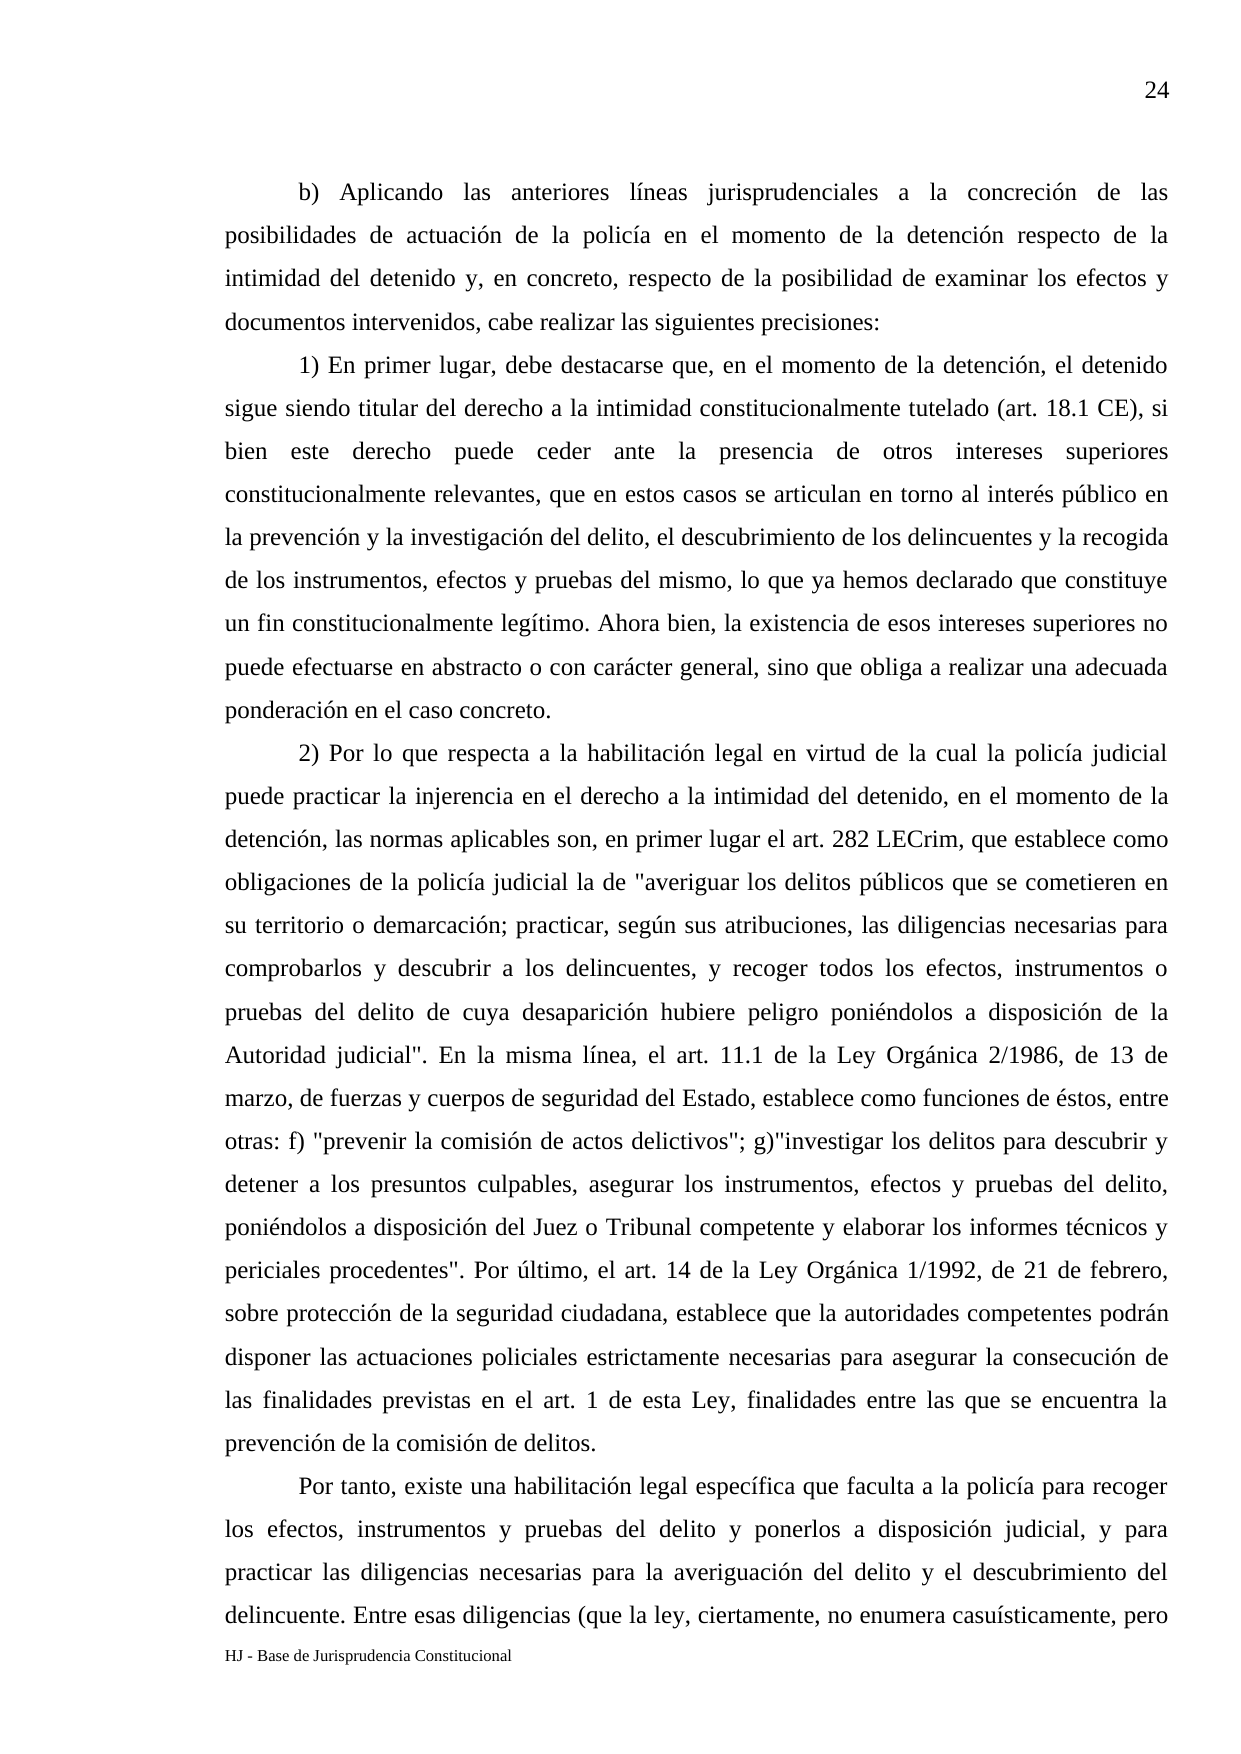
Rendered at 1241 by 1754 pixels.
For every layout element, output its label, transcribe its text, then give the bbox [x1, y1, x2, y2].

text 2) Por lo que respecta a la habilitación legal en virtud de la cual la policía judicial puede practicar la injerencia en el derecho a la intimidad del detenido, en el momento de la detención, las normas aplicables son, en primer lugar el art. 282 LECrim, que establece como obligaciones de la policía judicial la de "averiguar los delitos públicos que se cometieren en su territorio o demarcación; practicar, según sus atribuciones, las diligencias necesarias para comprobarlos y descubrir a los delincuentes, y recoger todos los efectos, instrumentos o pruebas del delito de cuya desaparición hubiere peligro poniéndolos a disposición de la Autoridad judicial". En la misma línea, el art. 11.1 de la Ley Orgánica 2/1986, de 13 de marzo, de fuerzas y cuerpos de seguridad del Estado, establece como funciones de éstos, entre otras: f) "prevenir la comisión de actos delictivos"; g)"investigar los delitos para descubrir y detener a los presuntos culpables, asegurar los instrumentos, efectos y pruebas del delito, poniéndolos a disposición del Juez o Tribunal competente y elaborar los informes técnicos y periciales procedentes". Por último, el art. 14 de la Ley Orgánica 1/1992, de 21 de febrero, sobre protección de la seguridad ciudadana, establece que la autoridades competentes podrán disponer las actuaciones policiales estrictamente necesarias para asegurar la consecución de las finalidades previstas en el art. 1 de esta Ley, finalidades entre las que se encuentra la prevención de la comisión de delitos. [224, 738, 1169, 1457]
text 1) En primer lugar, debe destacarse que, en el momento de la detención, el detenido sigue siendo titular del derecho a la intimidad constitucionalmente tutelado (art. 18.1 CE), si bien este derecho puede ceder ante la presencia de otros intereses superiores constitucionalmente relevantes, que en estos casos se articulan en torno al interés público en la prevención y la investigación del delito, el descubrimiento de los delincuentes y la recogida de los instrumentos, efectos y pruebas del mismo, lo que ya hemos declarado que constituye un fin constitucionalmente legítimo. Ahora bien, la existencia de esos intereses superiores no puede efectuarse en abstracto o con carácter general, sino que obliga a realizar una adecuada ponderación en el caso concreto. [224, 350, 1169, 723]
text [224, 1471, 1169, 1629]
text b) Aplicando las anteriores líneas jurisprudenciales a la concreción de las posibilidades de actuación de la policía en el momento de la detención respecto de la intimidad del detenido y, en concreto, respecto de la posibilidad de examinar los efectos y documentos intervenidos, cabe realizar las siguientes precisiones: [224, 177, 1169, 335]
